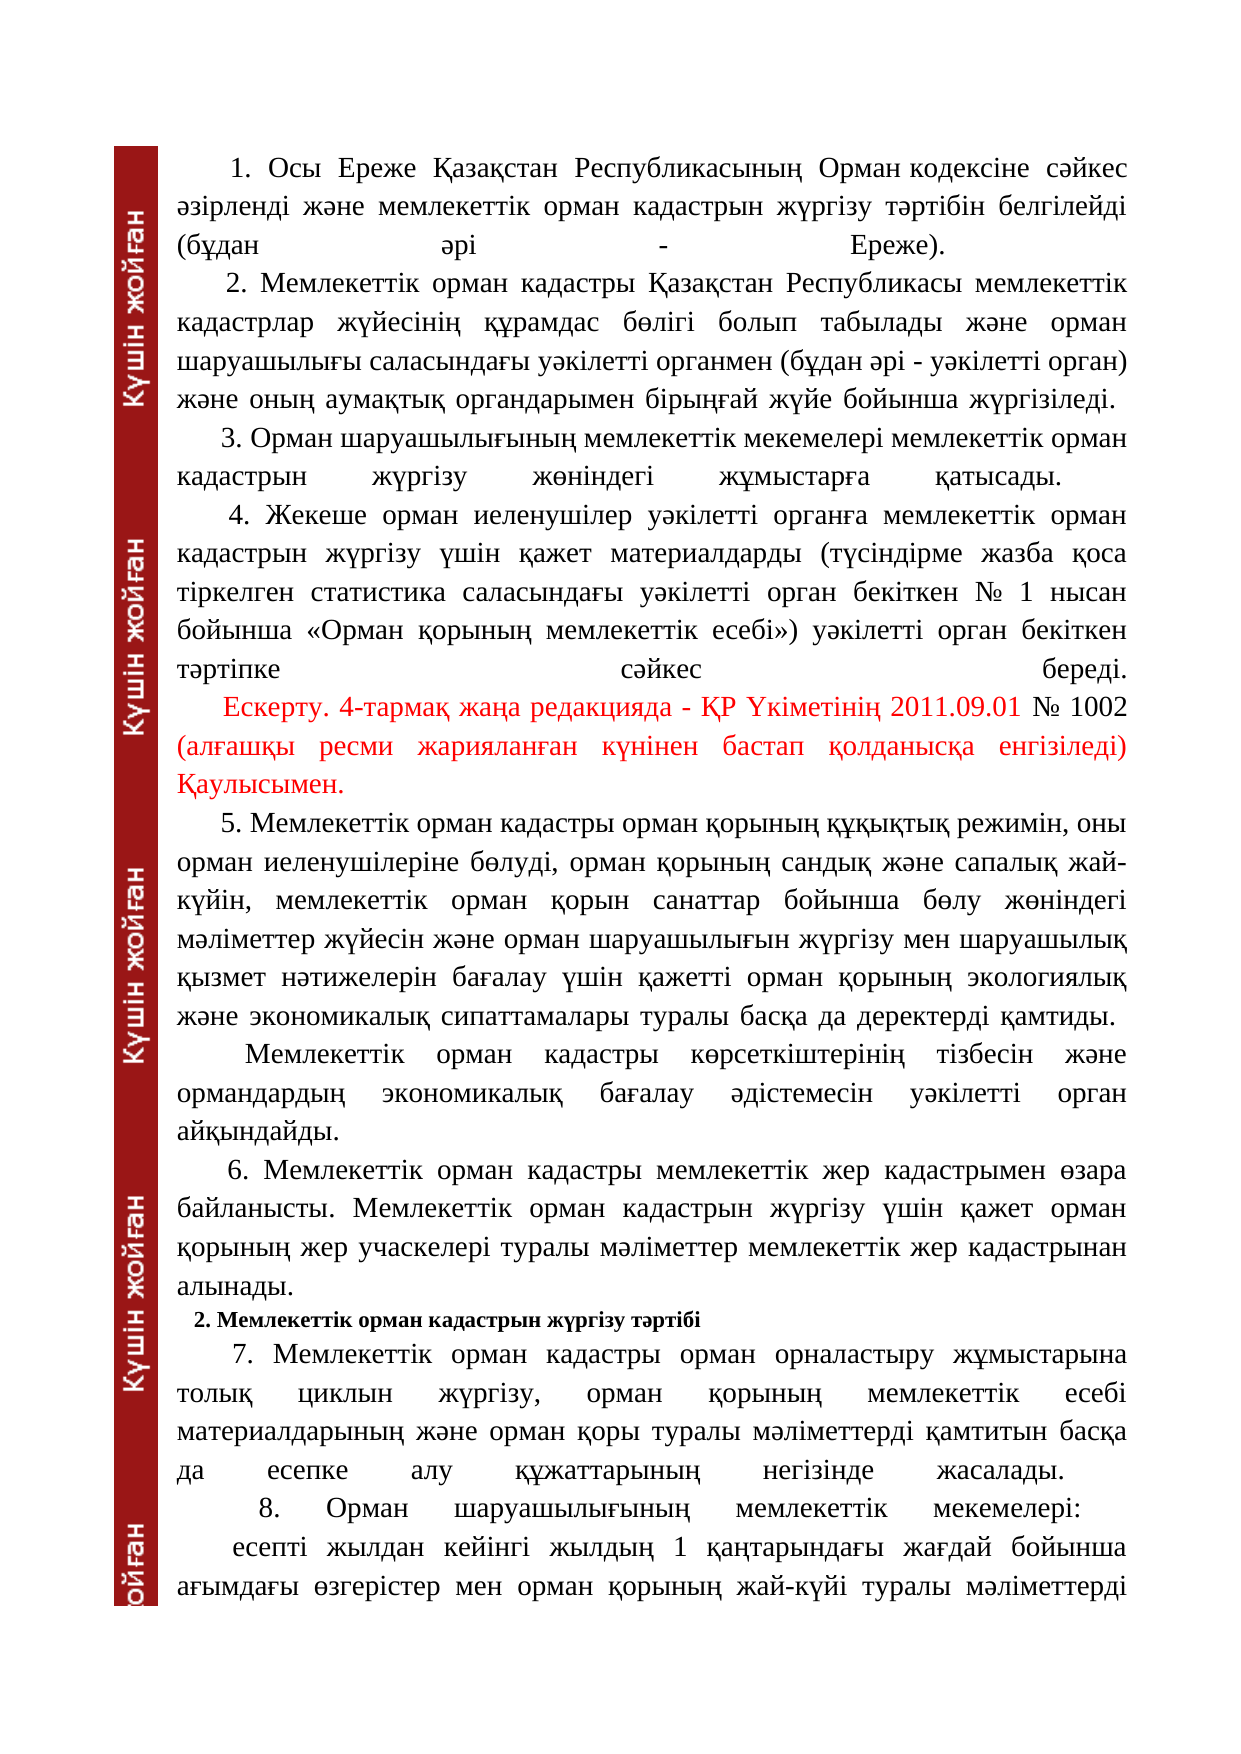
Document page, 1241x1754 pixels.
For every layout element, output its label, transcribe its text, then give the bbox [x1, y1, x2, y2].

picture [114, 1301, 158, 1306]
picture [114, 1601, 158, 1606]
text 2. Мемлекеттiк орман кадастрын жүргiзу тәртiбi [112, 1306, 1128, 1333]
picture [114, 146, 158, 150]
text 1. Осы Ереже Қазақстан Республикасының Орман кодексіне сәйкес әзірленді және мемлекеттік орман кадастрын жүргізу тәртібін белгiлейдi (бұдан әрi - Ереже). 2. Мемлекеттік орман кадастры Қазақстан Республикасы мемлекеттiк кадастрлар жүйесінің құрамдас бөлiгi болып табылады және орман шаруашылығы саласындағы уәкілеттi органмен (бұдан әрi - уәкілетті орган) және оның аумақтық органдарымен бiрыңғай жүйе бойынша жүргiзіледi. 3. Орман шаруашылығының мемлекеттiк мекемелерi мемлекеттiк орман кадастрын жүргiзу жөнiндегi жұмыстарға қатысады. 4. Жекеше орман иеленушілер уәкілетті органға мемлекеттік орман кадастрын жүргізу үшін қажет материалдарды (түсіндірме жазба қоса тіркелген статистика саласындағы уәкілетті орган бекіткен № 1 нысан бойынша «Орман қорының мемлекеттік есебі») уәкілетті орган бекіткен тәртіпке сәйкес береді. Ескерту. 4-тармақ жаңа редакцияда - ҚР Үкіметінің 2011.09.01 № 1002 (алғашқы ресми жарияланған күнінен бастап қолданысқа енгізіледі) Қаулысымен. 5. Мемлекеттік орман кадастры орман қорының құқықтық режимiн, оны орман иеленушілерiне бөлудi, орман қорының сандық және сапалық жай-күйін, мемлекеттік орман қорын санаттар бойынша бөлу жөнiндегi мәлiметтер жүйесiн және орман шаруашылығын жүргiзу мен шаруашылық қызмет нәтижелерiн бағалау үшiн қажетті орман қорының экологиялық және экономикалық сипаттамалары туралы басқа да деректердi қамтиды. Мемлекеттiк орман кадастры көрсеткіштерінiң тiзбесін және ормандардың экономикалық бағалау әдiстемесiн уәкілеттi орган айқындайды. 6. Мемлекеттiк орман кадастры мемлекеттік жер кадастрымен өзара байланысты. Мемлекеттік орман кадастрын жүргiзу үшiн қажет орман қорының жер учаскелерi туралы мәлiметтер мемлекеттік жер кадастрынан алынады. [112, 150, 1128, 1301]
